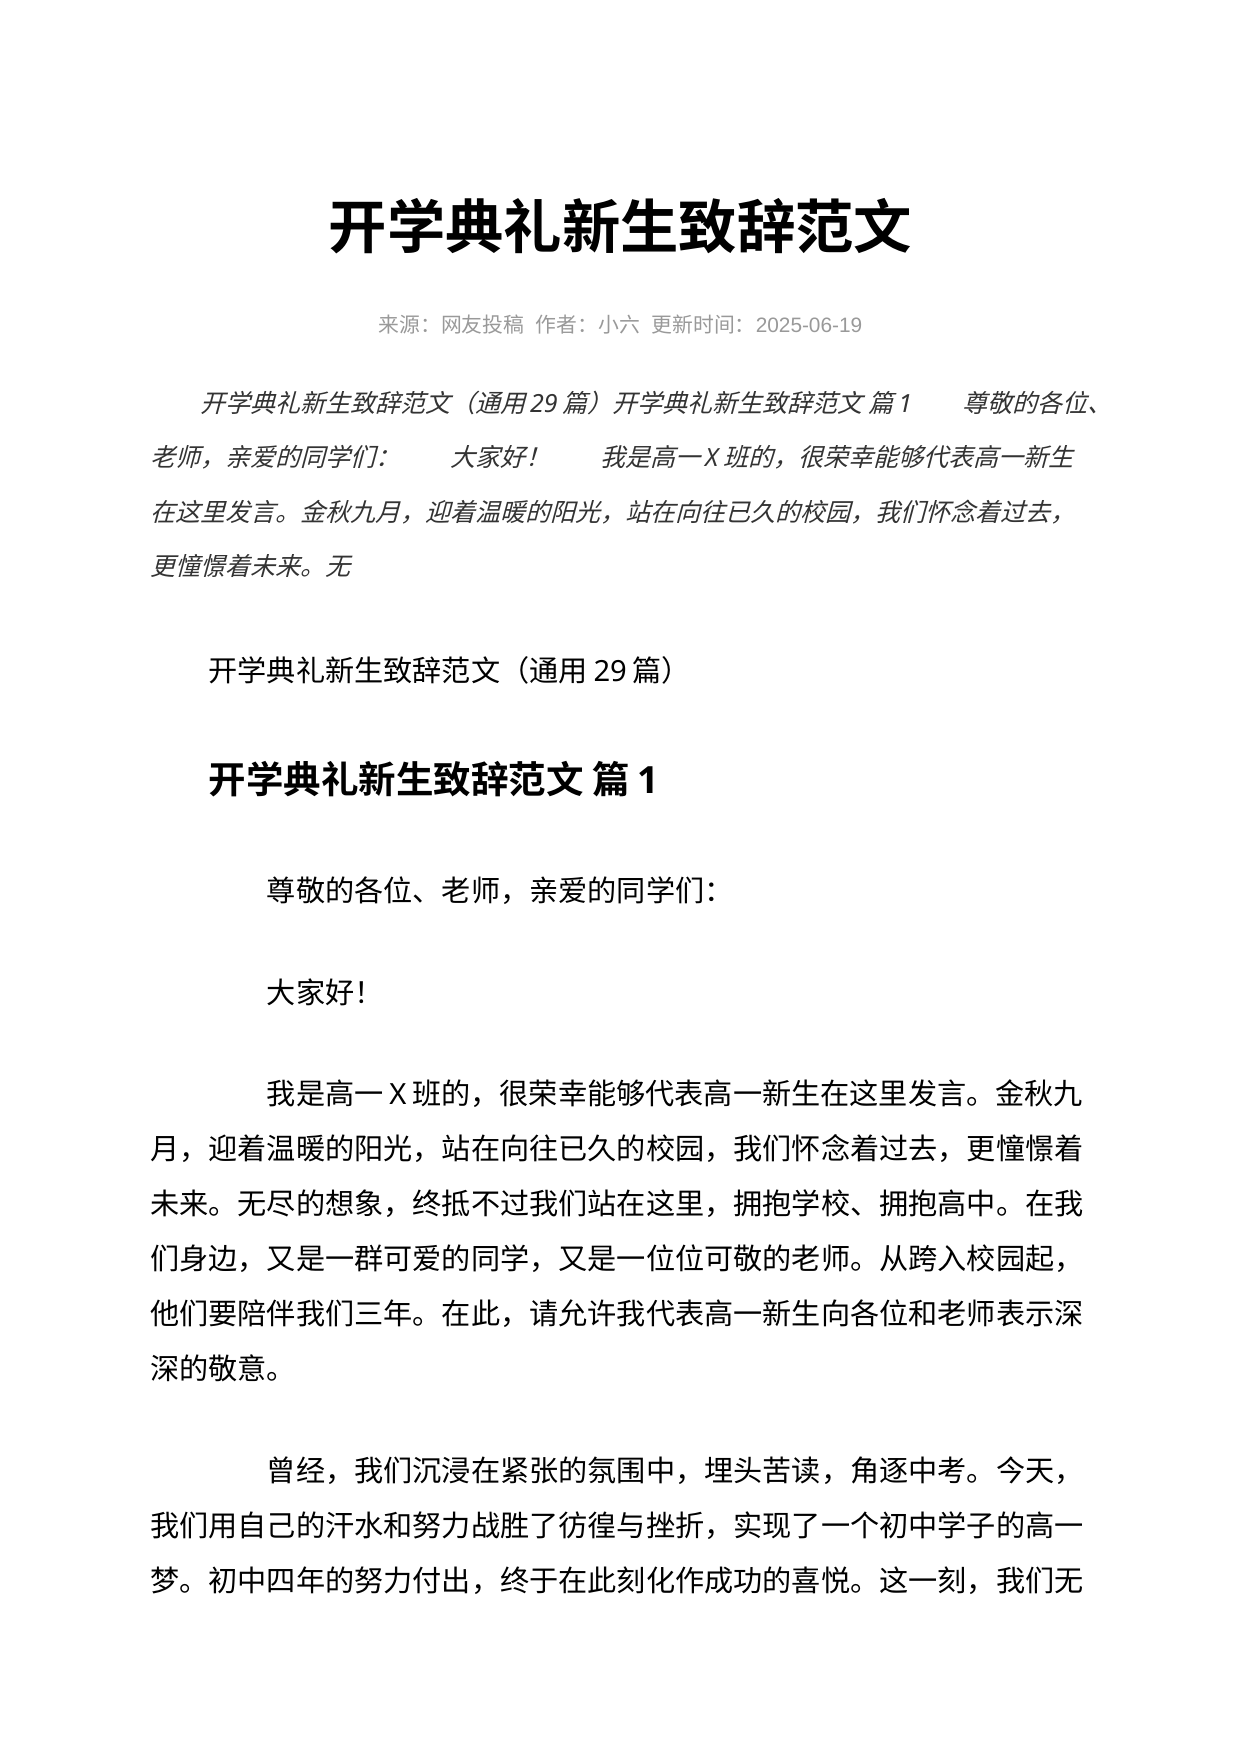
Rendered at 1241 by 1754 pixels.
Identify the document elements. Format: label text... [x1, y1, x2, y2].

text 大家好！ [150, 969, 1090, 1011]
text 来源：网友投稿 作者：小六 更新时间：2025-06-19 [150, 313, 1090, 337]
text 尊敬的各位、老师，亲爱的同学们： [150, 867, 1090, 910]
subtitle 开学典礼新生致辞范文 [150, 181, 1090, 266]
text 开学典礼新生致辞范文（通用29篇） [150, 648, 1090, 690]
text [150, 1447, 1090, 1599]
text 开学典礼新生致辞范文 篇1 [150, 750, 1090, 804]
text 开学典礼新生致辞范文（通用29篇）开学典礼新生致辞范文 篇1 尊敬的各位、老师，亲爱的同学们： 大家好！ 我是高一X班的，很荣幸能够代表高一新生在这里发言。金秋九月，迎着温暖的阳光，站在向往已久的校园，我们怀念着过去，更憧憬着未来。无 [150, 383, 1090, 583]
text 我是高一X班的，很荣幸能够代表高一新生在这里发言。金秋九月，迎着温暖的阳光，站在向往已久的校园，我们怀念着过去，更憧憬着未来。无尽的想象，终抵不过我们站在这里，拥抱学校、拥抱高中。在我们身边，又是一群可爱的同学，又是一位位可敬的老师。从跨入校园起，他们要陪伴我们三年。在此，请允许我代表高一新生向各位和老师表示深深的敬意。 [150, 1071, 1090, 1388]
